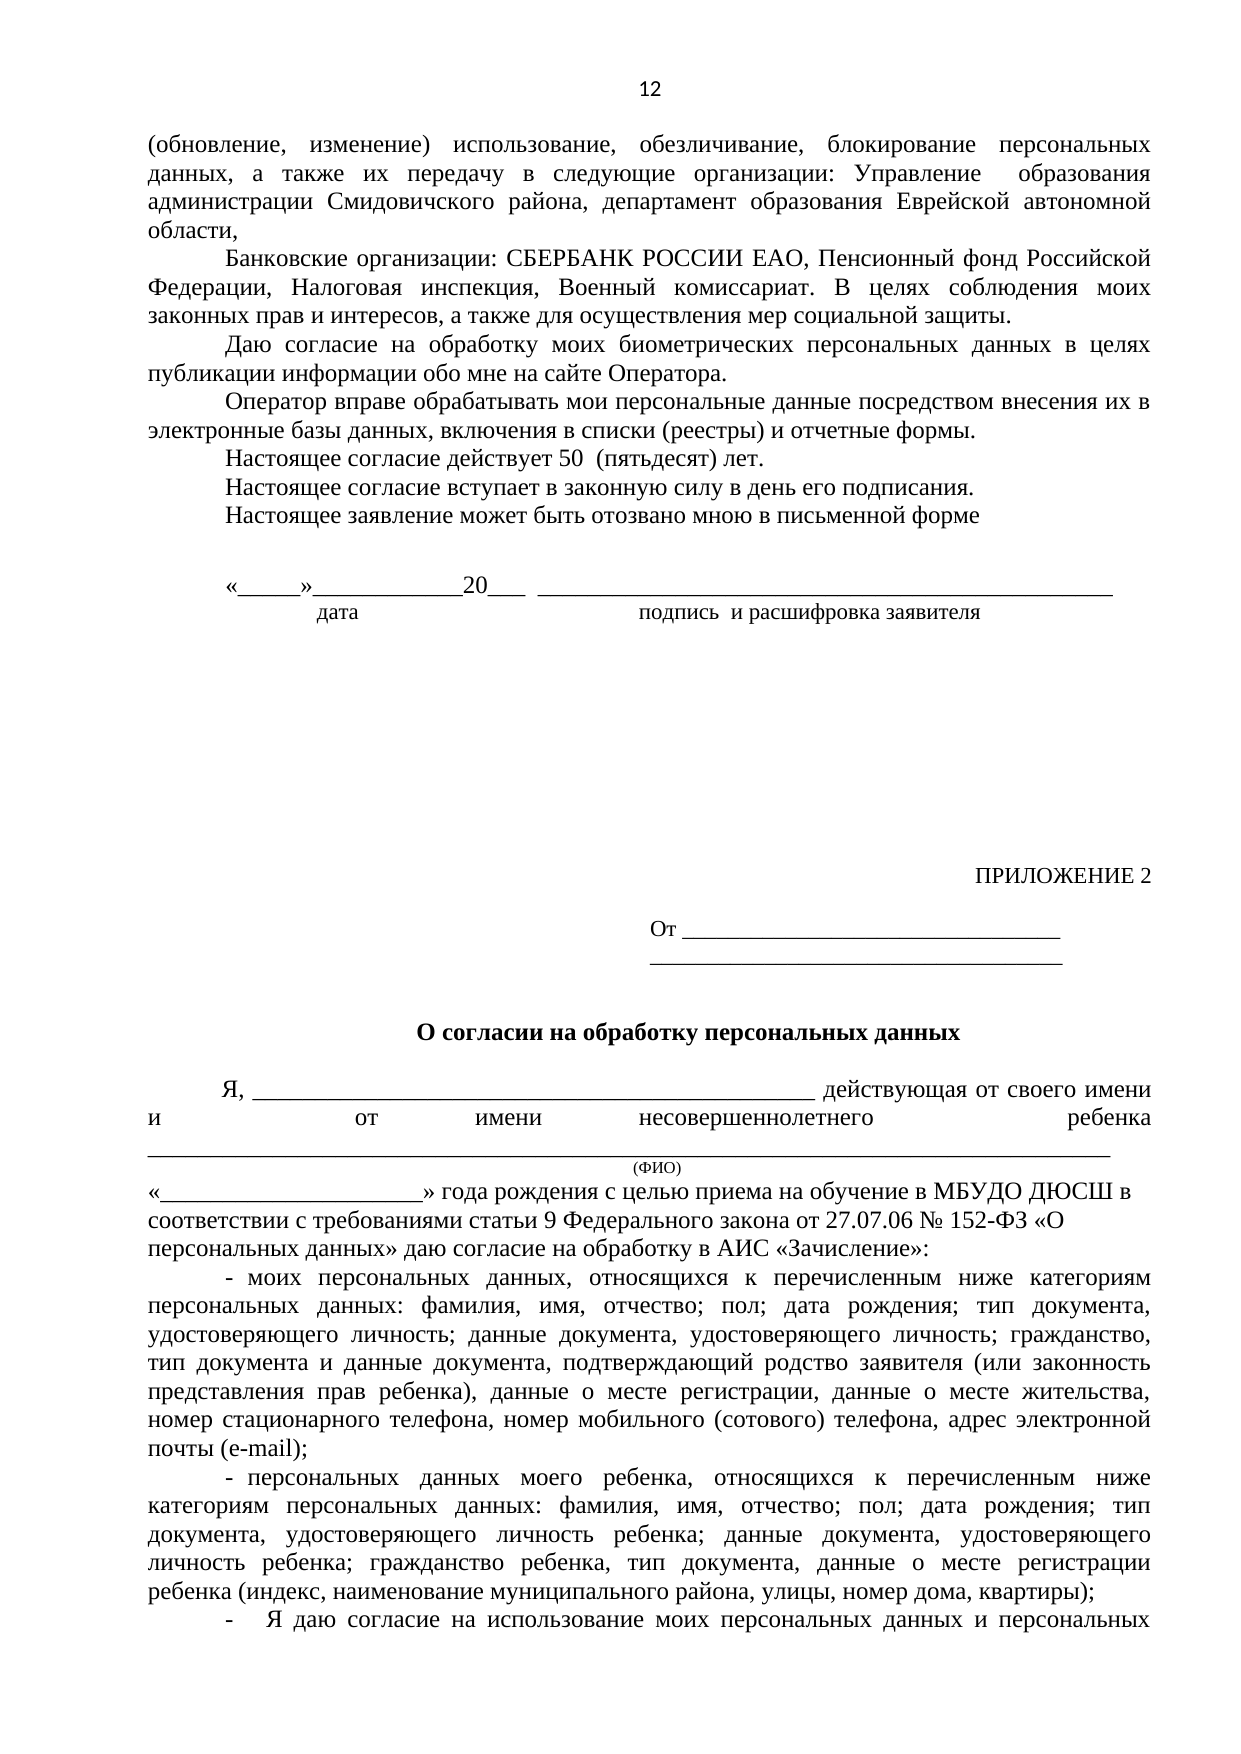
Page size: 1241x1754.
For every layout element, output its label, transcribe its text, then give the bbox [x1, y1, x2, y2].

text Настоящее согласие действует 50 (пятьдесят) лет. [148, 444, 1152, 472]
list персональных данных моего ребенка, относящихся к перечисленным ниже категориям персональных данных: фамилия, имя, отчество; пол; дата рождения; тип документа, удостоверяющего личность ребенка; данные документа, удостоверяющего личность ребенка; гражданство ребенка, тип документа, данные о месте регистрации ребенка (индекс, наименование муниципального района, улицы, номер дома, квартиры); [148, 1462, 1152, 1605]
text «_____»____________20___ ______________________________________________ [148, 570, 1152, 598]
text ПРИЛОЖЕНИЕ 2 [148, 862, 1152, 888]
text Даю согласие на обработку моих биометрических персональных данных в целях публикации информации обо мне на сайте Оператора. [148, 329, 1152, 387]
text От _________________________________ [650, 915, 1152, 941]
text дата подпись и расшифровка заявителя [148, 598, 1152, 625]
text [148, 130, 1152, 244]
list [148, 1605, 1152, 1633]
text ____________________________________ [650, 941, 1152, 967]
text О согласии на обработку персональных данных [148, 1017, 1152, 1046]
text Я, _____________________________________________ действующая от своего имени и от имени несовершеннолетнего ребенка _____________________________________________________________________________ [148, 1074, 1152, 1160]
list моих персональных данных, относящихся к перечисленным ниже категориям персональных данных: фамилия, имя, отчество; пол; дата рождения; тип документа, удостоверяющего личность; данные документа, удостоверяющего личность; гражданство, тип документа и данные документа, подтверждающий родство заявителя (или законность представления прав ребенка), данные о месте регистрации, данные о месте жительства, номер стационарного телефона, номер мобильного (сотового) телефона, адрес электронной почты (e-mail); [148, 1262, 1152, 1462]
text (ФИО) [162, 1160, 1152, 1177]
text Оператор вправе обрабатывать мои персональные данные посредством внесения их в электронные базы данных, включения в списки (реестры) и отчетные формы. [148, 387, 1152, 444]
text Настоящее согласие вступает в законную силу в день его подписания. [148, 472, 1152, 501]
text Настоящее заявление может быть отозвано мною в письменной форме [148, 501, 1152, 529]
text «_____________________» года рождения с целью приема на обучение в МБУДО ДЮСШ в соответствии с требованиями статьи 9 Федерального закона от 27.07.06 № 152-ФЗ «О персональных данных» даю согласие на обработку в АИС «Зачисление»: [148, 1177, 1152, 1262]
text Банковские организации: СБЕРБАНК РОССИИ ЕАО, Пенсионный фонд Российской Федерации, Налоговая инспекция, Военный комиссариат. В целях соблюдения моих законных прав и интересов, а также для осуществления мер социальной защиты. [148, 244, 1152, 329]
